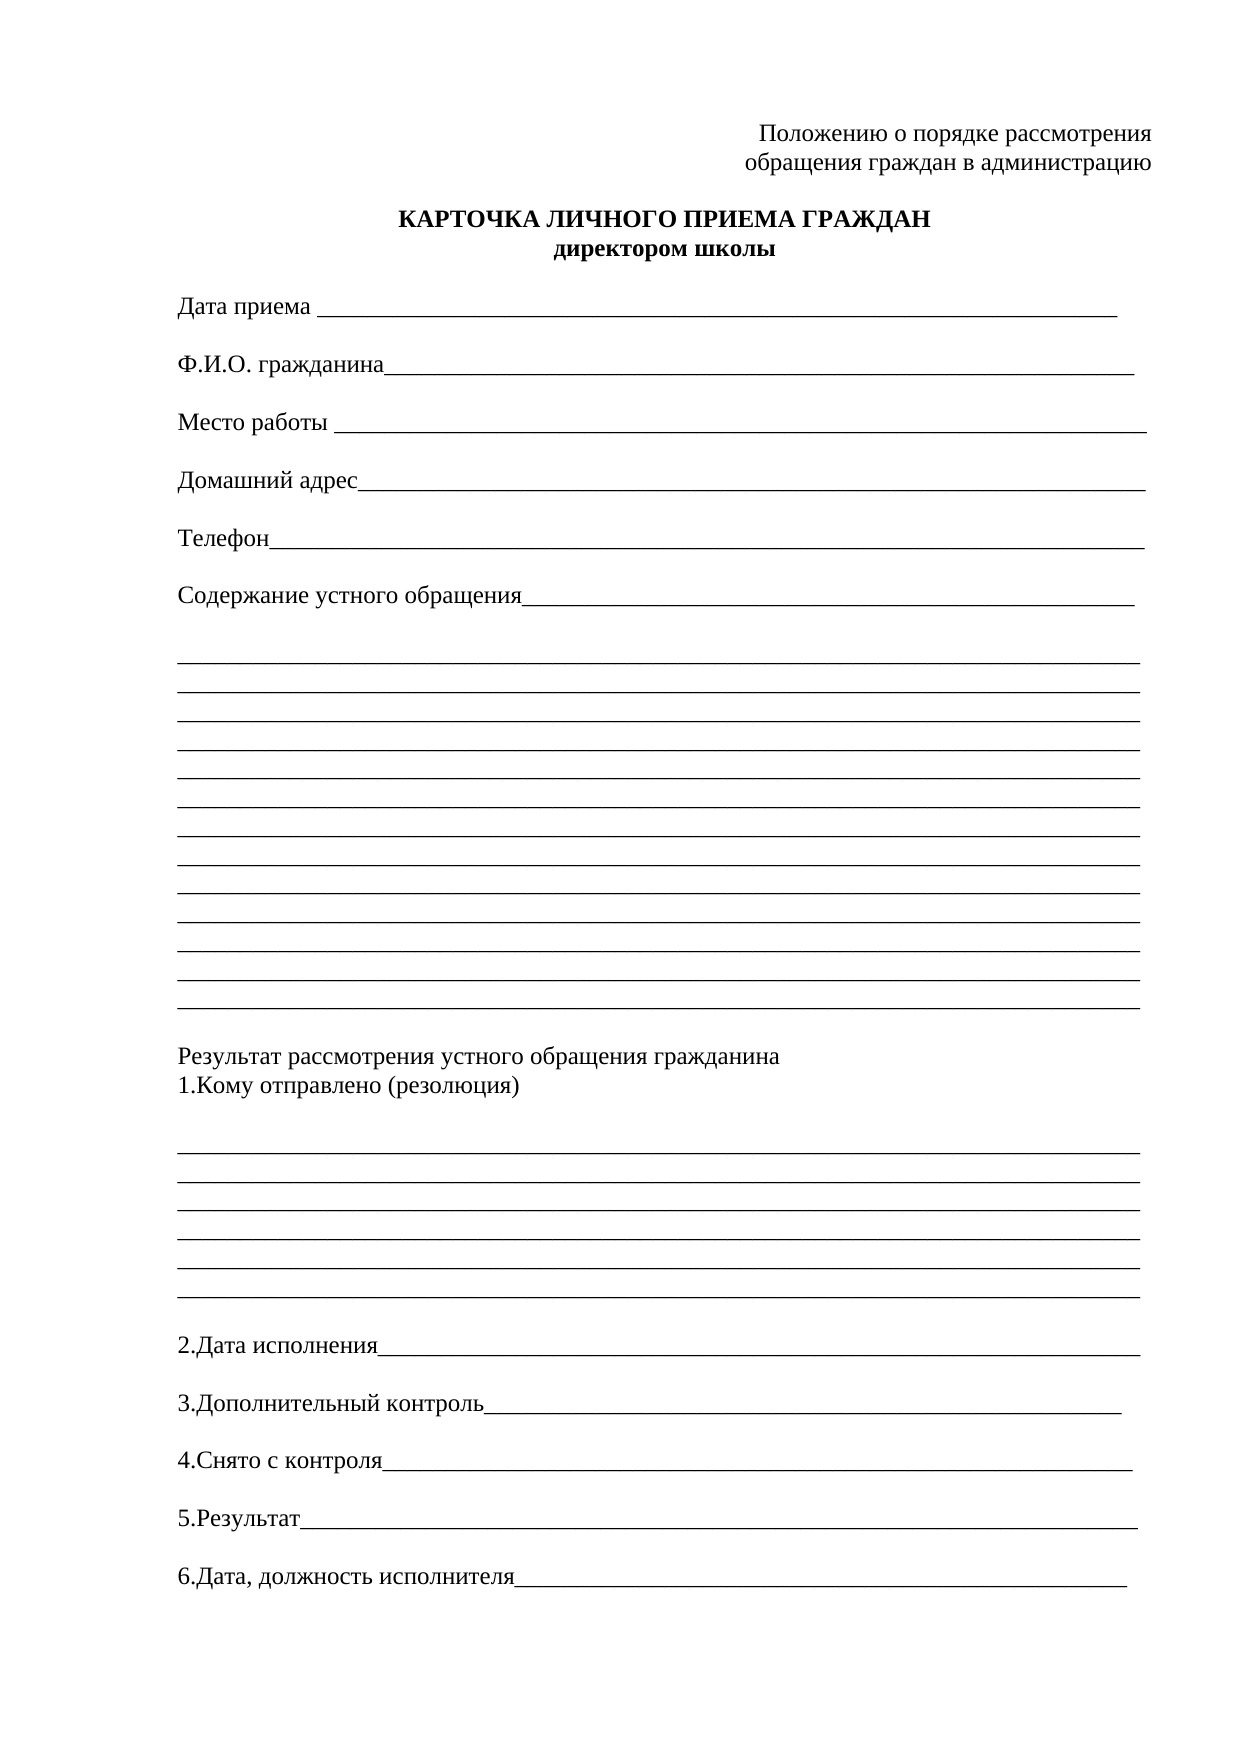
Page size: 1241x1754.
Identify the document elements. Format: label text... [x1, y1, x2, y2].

text 2.Дата исполнения_____________________________________________________________ [177, 1330, 1152, 1358]
text 1.Кому отправлено (резолюция) [177, 1070, 1152, 1099]
text Дата приема ​​​​​​​​​​​​​​​​​​​​​​​​​​​​​​​​​​​​​​​​​​​​​________________________________________________________________ [177, 291, 1152, 320]
text Место работы _________________________________________________________________ [177, 407, 1152, 436]
text Результат рассмотрения устного обращения гражданина [177, 1041, 1152, 1070]
text Телефон______________________________________________________________________ [177, 523, 1152, 551]
text обращения граждан в администрацию [327, 147, 1152, 176]
text 4.Снято с контроля____________________________________________________________ [177, 1446, 1152, 1474]
text ______________________________________________________________________________________________________________________________________________________________________________________________________________________________________________________________________________________________________________________________________________________________________________________________________________________________________________________________________________ [177, 1128, 1152, 1301]
text Домашний адрес_______________________________________________________________ [177, 465, 1152, 493]
text Ф.И.О. гражданина____________________________________________________________ [177, 349, 1152, 378]
text Положению о порядке рассмотрения [327, 118, 1152, 147]
text 6.Дата, должность исполнителя_________________________________________________ [177, 1561, 1152, 1590]
text КАРТОЧКА ЛИЧНОГО ПРИЕМА ГРАЖДАН [177, 204, 1152, 233]
text 5.Результат___________________________________________________________________ [177, 1503, 1152, 1532]
text директором школы [177, 233, 1152, 262]
text _________________________________________________________________________________________________________________________________________________________________________________________________________________________________________________________________________________________________________________________________________________________________________________________________________________________________________________________________________________________________________________________________________________________________________________________________________________________________________________________________________________________________________________________________________________________________________________________________________________________________________________________________________________________________________________________________________________________________________________________________________________________________________ [177, 638, 1152, 1012]
text Содержание устного обращения_________________________________________________ [177, 581, 1152, 609]
text 3.Дополнительный контроль___________________________________________________ [177, 1388, 1152, 1416]
